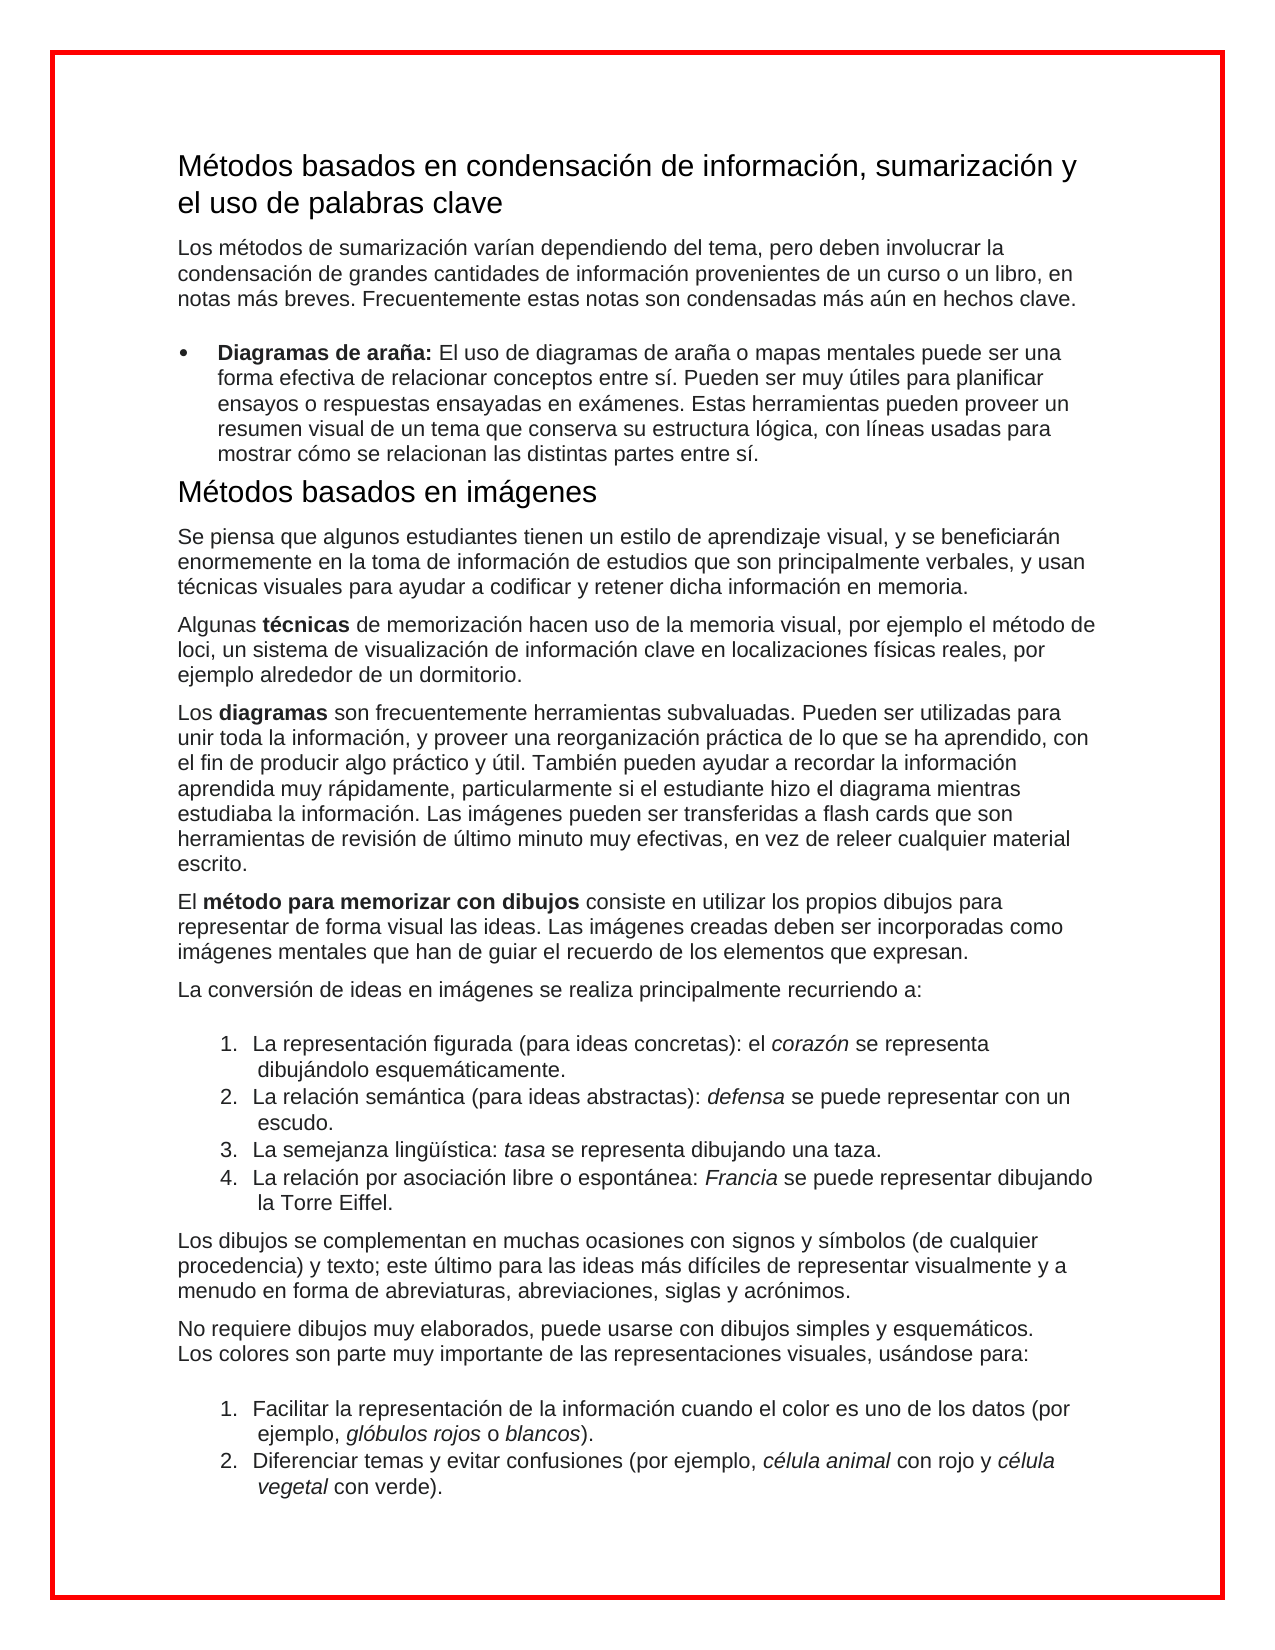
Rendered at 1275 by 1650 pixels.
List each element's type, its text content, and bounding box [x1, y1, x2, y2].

list Diferenciar temas y evitar confusiones (por ejemplo, célula animal con rojo y célula vegetal con verde). [220, 1448, 1098, 1499]
text Algunas técnicas de memorización hacen uso de la memoria visual, por ejemplo el método de loci, un sistema de visualización de información clave en localizaciones físicas reales, por ejemplo alrededor de un dormitorio. [177, 612, 1098, 687]
text Los diagramas son frecuentemente herramientas subvaluadas. Pueden ser utilizadas para unir toda la información, y proveer una reorganización práctica de lo que se ha aprendido, con el fin de producir algo práctico y útil. También pueden ayudar a recordar la información aprendida muy rápidamente, particularmente si el estudiante hizo el diagrama mientras estudiaba la información. Las imágenes pueden ser transferidas a flash cards que son herramientas de revisión de último minuto muy efectivas, en vez de releer cualquier material escrito. [177, 700, 1098, 876]
list Diagramas de araña: El uso de diagramas de araña o mapas mentales puede ser una forma efectiva de relacionar conceptos entre sí. Pueden ser muy útiles para planificar ensayos o respuestas ensayadas en exámenes. Estas herramientas pueden proveer un resumen visual de un tema que conserva su estructura lógica, con líneas usadas para mostrar cómo se relacionan las distintas partes entre sí. [180, 340, 1098, 466]
text Los métodos de sumarización varían dependiendo del tema, pero deben involucrar la condensación de grandes cantidades de información provenientes de un curso o un libro, en notas más breves. Frecuentemente estas notas son condensadas más aún en hechos clave. [177, 235, 1098, 311]
text No requiere dibujos muy elaborados, puede usarse con dibujos simples y esquemáticos. Los colores son parte muy importante de las representaciones visuales, usándose para: [177, 1316, 1098, 1366]
list La semejanza lingüística: tasa se representa dibujando una taza. [220, 1137, 1098, 1162]
subtitle Métodos basados en imágenes [177, 473, 1098, 508]
text Se piensa que algunos estudiantes tienen un estilo de aprendizaje visual, y se beneficiarán enormemente en la toma de información de estudios que son principalmente verbales, y usan técnicas visuales para ayudar a codificar y retener dicha información en memoria. [177, 523, 1098, 599]
text La conversión de ideas en imágenes se realiza principalmente recurriendo a: [177, 977, 1098, 1002]
list La relación semántica (para ideas abstractas): defensa se puede representar con un escudo. [220, 1084, 1098, 1134]
list Facilitar la representación de la información cuando el color es uno de los datos (por ejemplo, glóbulos rojos o blancos). [220, 1395, 1098, 1446]
text El método para memorizar con dibujos consiste en utilizar los propios dibujos para representar de forma visual las ideas. Las imágenes creadas deben ser incorporadas como imágenes mentales que han de guiar el recuerdo de los elementos que expresan. [177, 889, 1098, 964]
list La representación figurada (para ideas concretas): el corazón se representa dibujándolo esquemáticamente. [220, 1031, 1098, 1082]
subtitle Métodos basados en condensación de información, sumarización y el uso de palabras clave [177, 148, 1098, 220]
list La relación por asociación libre o espontánea: Francia se puede representar dibujando la Torre Eiffel. [220, 1165, 1098, 1215]
text Los dibujos se complementan en muchas ocasiones con signos y símbolos (de cualquier procedencia) y texto; este último para las ideas más difíciles de representar visualmente y a menudo en forma de abreviaturas, abreviaciones, siglas y acrónimos. [177, 1228, 1098, 1303]
